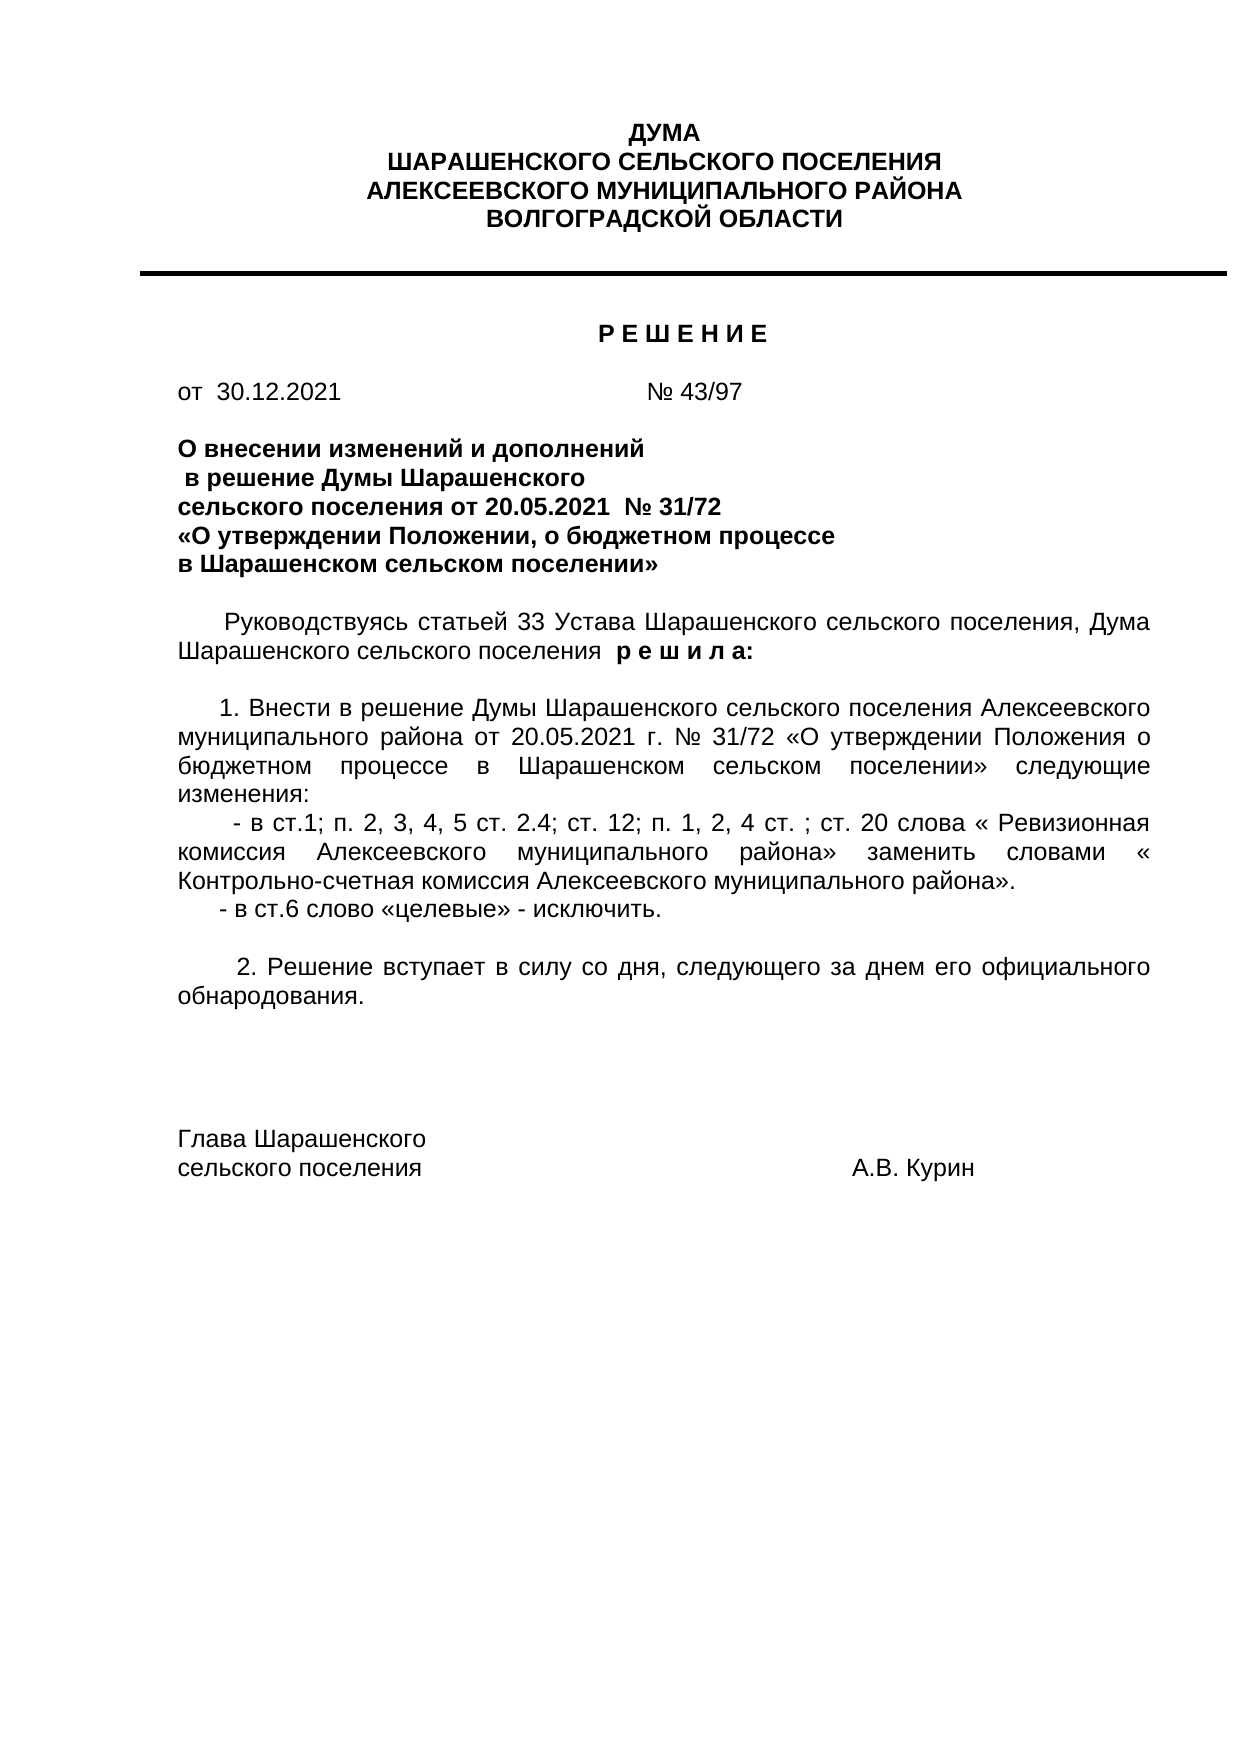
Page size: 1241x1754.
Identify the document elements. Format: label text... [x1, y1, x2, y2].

text АЛЕКСЕЕВСКОГО МУНИЦИПАЛЬНОГО РАЙОНА [177, 176, 1152, 204]
text ШАРАШЕНСКОГО СЕЛЬСКОГО ПОСЕЛЕНИЯ [177, 147, 1152, 176]
text ВОЛГОГРАДСКОЙ ОБЛАСТИ [177, 204, 1152, 233]
text - в ст.1; п. 2, 3, 4, 5 ст. 2.4; ст. 12; п. 1, 2, 4 ст. ; ст. 20 слова « Ревизионная комиссия Алексеевского муниципального района» заменить словами « Контрольно-счетная комиссия Алексеевского муниципального района». [177, 808, 1152, 894]
text 2. Решение вступает в силу со дня, следующего за днем его официального обнародования. [177, 952, 1152, 1009]
text Руководствуясь статьей 33 Устава Шарашенского сельского поселения, Дума Шарашенского сельского поселения р е ш и л а: [177, 607, 1152, 664]
text «О утверждении Положении, о бюджетном процессе [177, 521, 1152, 549]
text сельского поселения от 20.05.2021 № 31/72 [177, 492, 1152, 521]
subtitle Р Е Ш Е Н И Е [177, 319, 1063, 348]
text - в ст.6 слово «целевые» - исключить. [177, 894, 1152, 923]
text О внесении изменений и дополнений в решение Думы Шарашенского [177, 434, 1152, 492]
text ДУМА [177, 118, 1152, 147]
text 1. Внести в решение Думы Шарашенского сельского поселения Алексеевского муниципального района от 20.05.2021 г. № 31/72 «О утверждении Положения о бюджетном процессе в Шарашенском сельском поселении» следующие изменения: [177, 693, 1152, 808]
text сельского поселения А.В. Курин [177, 1153, 1152, 1182]
text от 30.12.2021 № 43/97 [177, 377, 1063, 406]
text Глава Шарашенского [177, 1124, 1152, 1153]
text в Шарашенском сельском поселении» [177, 549, 1152, 578]
